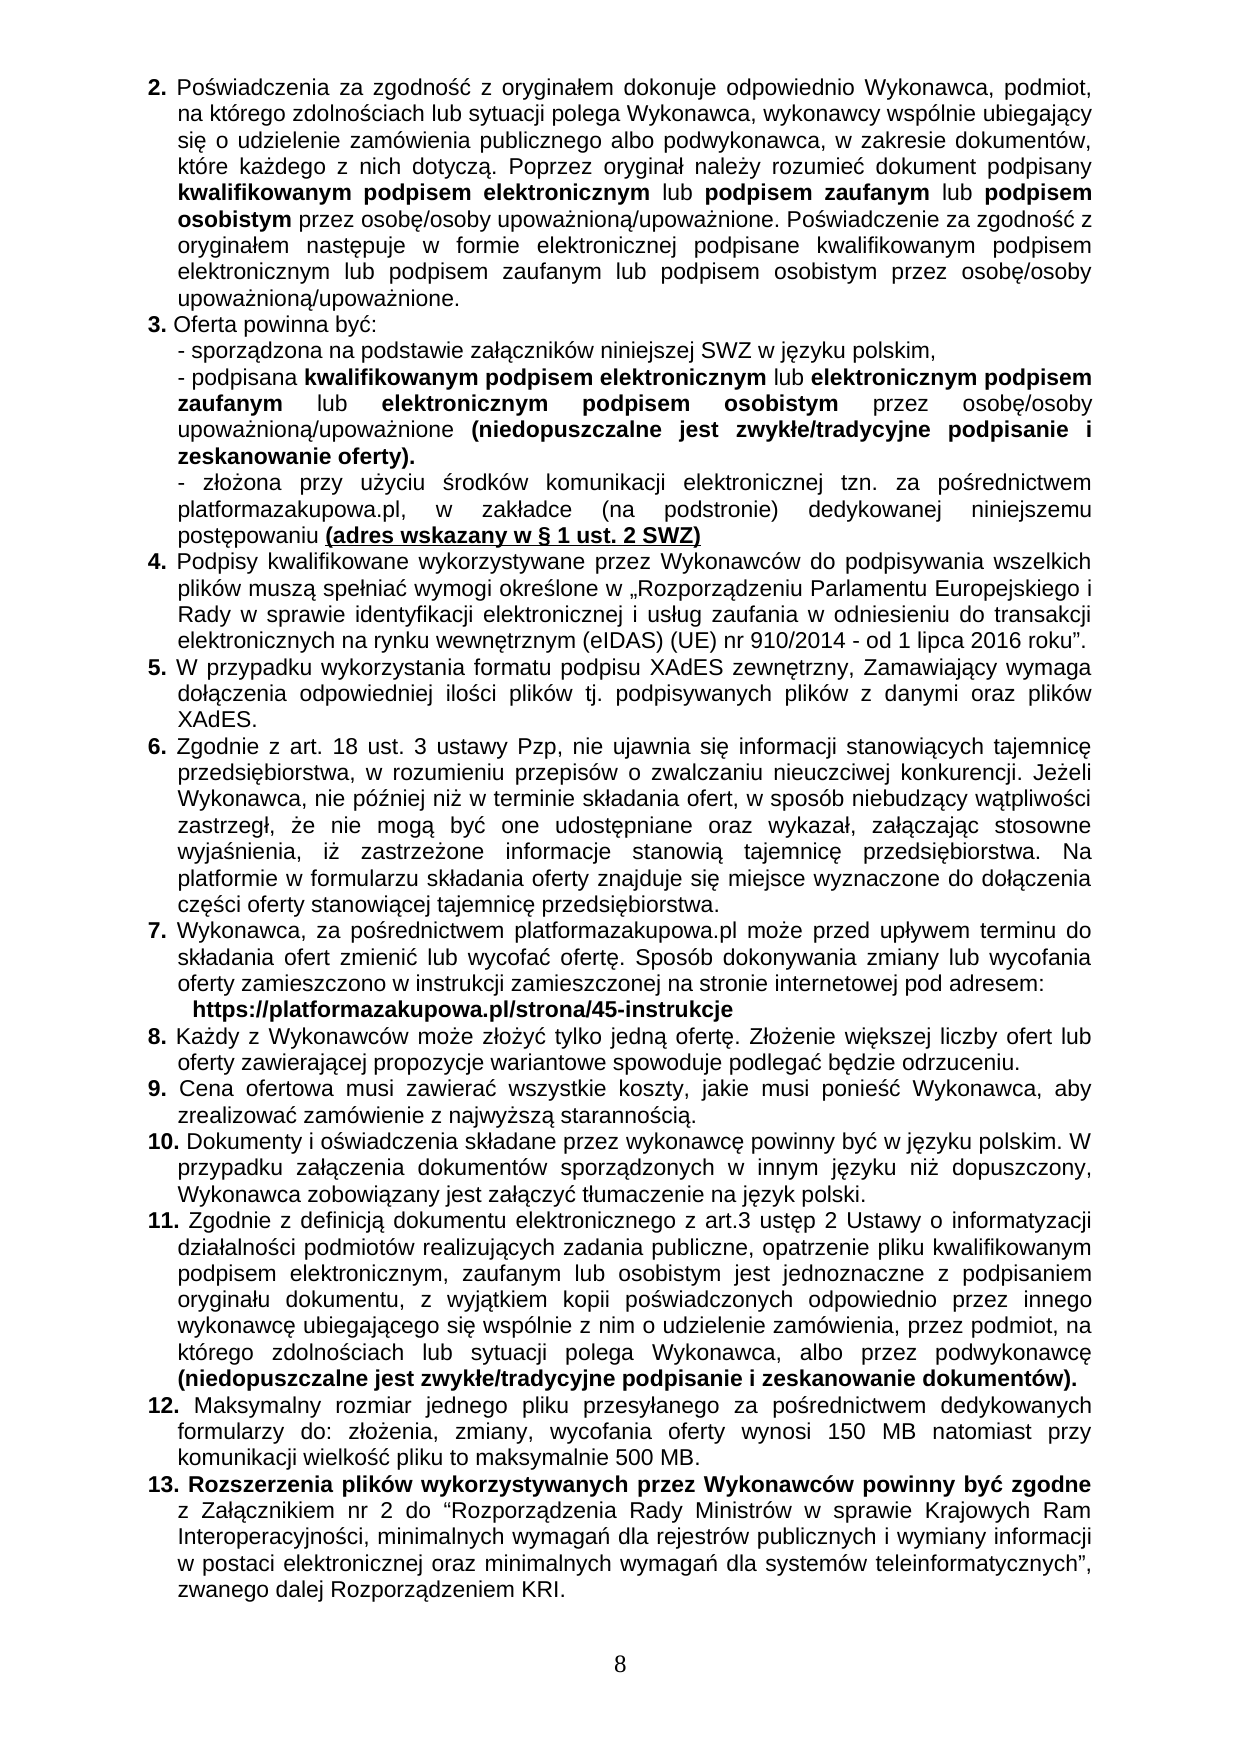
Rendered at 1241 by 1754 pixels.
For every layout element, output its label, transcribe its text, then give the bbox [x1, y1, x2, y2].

text 13. Rozszerzenia plików wykorzystywanych przez Wykonawców powinny być zgodne z Załącznikiem nr 2 do “Rozporządzenia Rady Ministrów w sprawie Krajowych Ram Interoperacyjności, minimalnych wymagań dla rejestrów publicznych i wymiany informacji w postaci elektronicznej oraz minimalnych wymagań dla systemów teleinformatycznych”, zwanego dalej Rozporządzeniem KRI. [148, 1471, 1092, 1602]
text - złożona przy użyciu środków komunikacji elektronicznej tzn. za pośrednictwem platformazakupowa.pl, w zakładce (na podstronie) dedykowanej niniejszemu postępowaniu (adres wskazany w § 1 ust. 2 SWZ) [177, 469, 1092, 548]
text 5. W przypadku wykorzystania formatu podpisu XAdES zewnętrzny, Zamawiający wymaga dołączenia odpowiedniej ilości plików tj. podpisywanych plików z danymi oraz plików XAdES. [148, 654, 1092, 733]
text - sporządzona na podstawie załączników niniejszej SWZ w języku polskim, [177, 337, 1092, 364]
text - podpisana kwalifikowanym podpisem elektronicznym lub elektronicznym podpisem zaufanym lub elektronicznym podpisem osobistym przez osobę/osoby upoważnioną/upoważnione (niedopuszczalne jest zwykłe/tradycyjne podpisanie i zeskanowanie oferty). [177, 364, 1092, 469]
text 8. Każdy z Wykonawców może złożyć tylko jedną ofertę. Złożenie większej liczby ofert lub oferty zawierającej propozycje wariantowe spowoduje podlegać będzie odrzuceniu. [148, 1023, 1092, 1075]
text 11. Zgodnie z definicją dokumentu elektronicznego z art.3 ustęp 2 Ustawy o informatyzacji działalności podmiotów realizujących zadania publiczne, opatrzenie pliku kwalifikowanym podpisem elektronicznym, zaufanym lub osobistym jest jednoznaczne z podpisaniem oryginału dokumentu, z wyjątkiem kopii poświadczonych odpowiednio przez innego wykonawcę ubiegającego się wspólnie z nim o udzielenie zamówienia, przez podmiot, na którego zdolnościach lub sytuacji polega Wykonawca, albo przez podwykonawcę (niedopuszczalne jest zwykłe/tradycyjne podpisanie i zeskanowanie dokumentów). [148, 1207, 1092, 1392]
text 4. Podpisy kwalifikowane wykorzystywane przez Wykonawców do podpisywania wszelkich plików muszą spełniać wymogi określone w „Rozporządzeniu Parlamentu Europejskiego i Rady w sprawie identyfikacji elektronicznej i usług zaufania w odniesieniu do transakcji elektronicznych na rynku wewnętrznym (eIDAS) (UE) nr 910/2014 - od 1 lipca 2016 roku”. [148, 548, 1092, 654]
text 6. Zgodnie z art. 18 ust. 3 ustawy Pzp, nie ujawnia się informacji stanowiących tajemnicę przedsiębiorstwa, w rozumieniu przepisów o zwalczaniu nieuczciwej konkurencji. Jeżeli Wykonawca, nie później niż w terminie składania ofert, w sposób niebudzący wątpliwości zastrzegł, że nie mogą być one udostępniane oraz wykazał, załączając stosowne wyjaśnienia, iż zastrzeżone informacje stanowią tajemnicę przedsiębiorstwa. Na platformie w formularzu składania oferty znajduje się miejsce wyznaczone do dołączenia części oferty stanowiącej tajemnicę przedsiębiorstwa. [148, 733, 1092, 917]
text https://platformazakupowa.pl/strona/45-instrukcje [148, 996, 1092, 1023]
text 7. Wykonawca, za pośrednictwem platformazakupowa.pl może przed upływem terminu do składania ofert zmienić lub wycofać ofertę. Sposób dokonywania zmiany lub wycofania oferty zamieszczono w instrukcji zamieszczonej na stronie internetowej pod adresem: [148, 917, 1092, 996]
text 9. Cena ofertowa musi zawierać wszystkie koszty, jakie musi ponieść Wykonawca, aby zrealizować zamówienie z najwyższą starannością. [148, 1075, 1092, 1128]
text 12. Maksymalny rozmiar jednego pliku przesyłanego za pośrednictwem dedykowanych formularzy do: złożenia, zmiany, wycofania oferty wynosi 150 MB natomiast przy komunikacji wielkość pliku to maksymalnie 500 MB. [148, 1392, 1092, 1471]
text 10. Dokumenty i oświadczenia składane przez wykonawcę powinny być w języku polskim. W przypadku załączenia dokumentów sporządzonych w innym języku niż dopuszczony, Wykonawca zobowiązany jest załączyć tłumaczenie na język polski. [148, 1128, 1092, 1207]
text 3. Oferta powinna być: [148, 311, 1092, 337]
text 2. Poświadczenia za zgodność z oryginałem dokonuje odpowiednio Wykonawca, podmiot, na którego zdolnościach lub sytuacji polega Wykonawca, wykonawcy wspólnie ubiegający się o udzielenie zamówienia publicznego albo podwykonawca, w zakresie dokumentów, które każdego z nich dotyczą. Poprzez oryginał należy rozumieć dokument podpisany kwalifikowanym podpisem elektronicznym lub podpisem zaufanym lub podpisem osobistym przez osobę/osoby upoważnioną/upoważnione. Poświadczenie za zgodność z oryginałem następuje w formie elektronicznej podpisane kwalifikowanym podpisem elektronicznym lub podpisem zaufanym lub podpisem osobistym przez osobę/osoby upoważnioną/upoważnione. [148, 74, 1092, 311]
